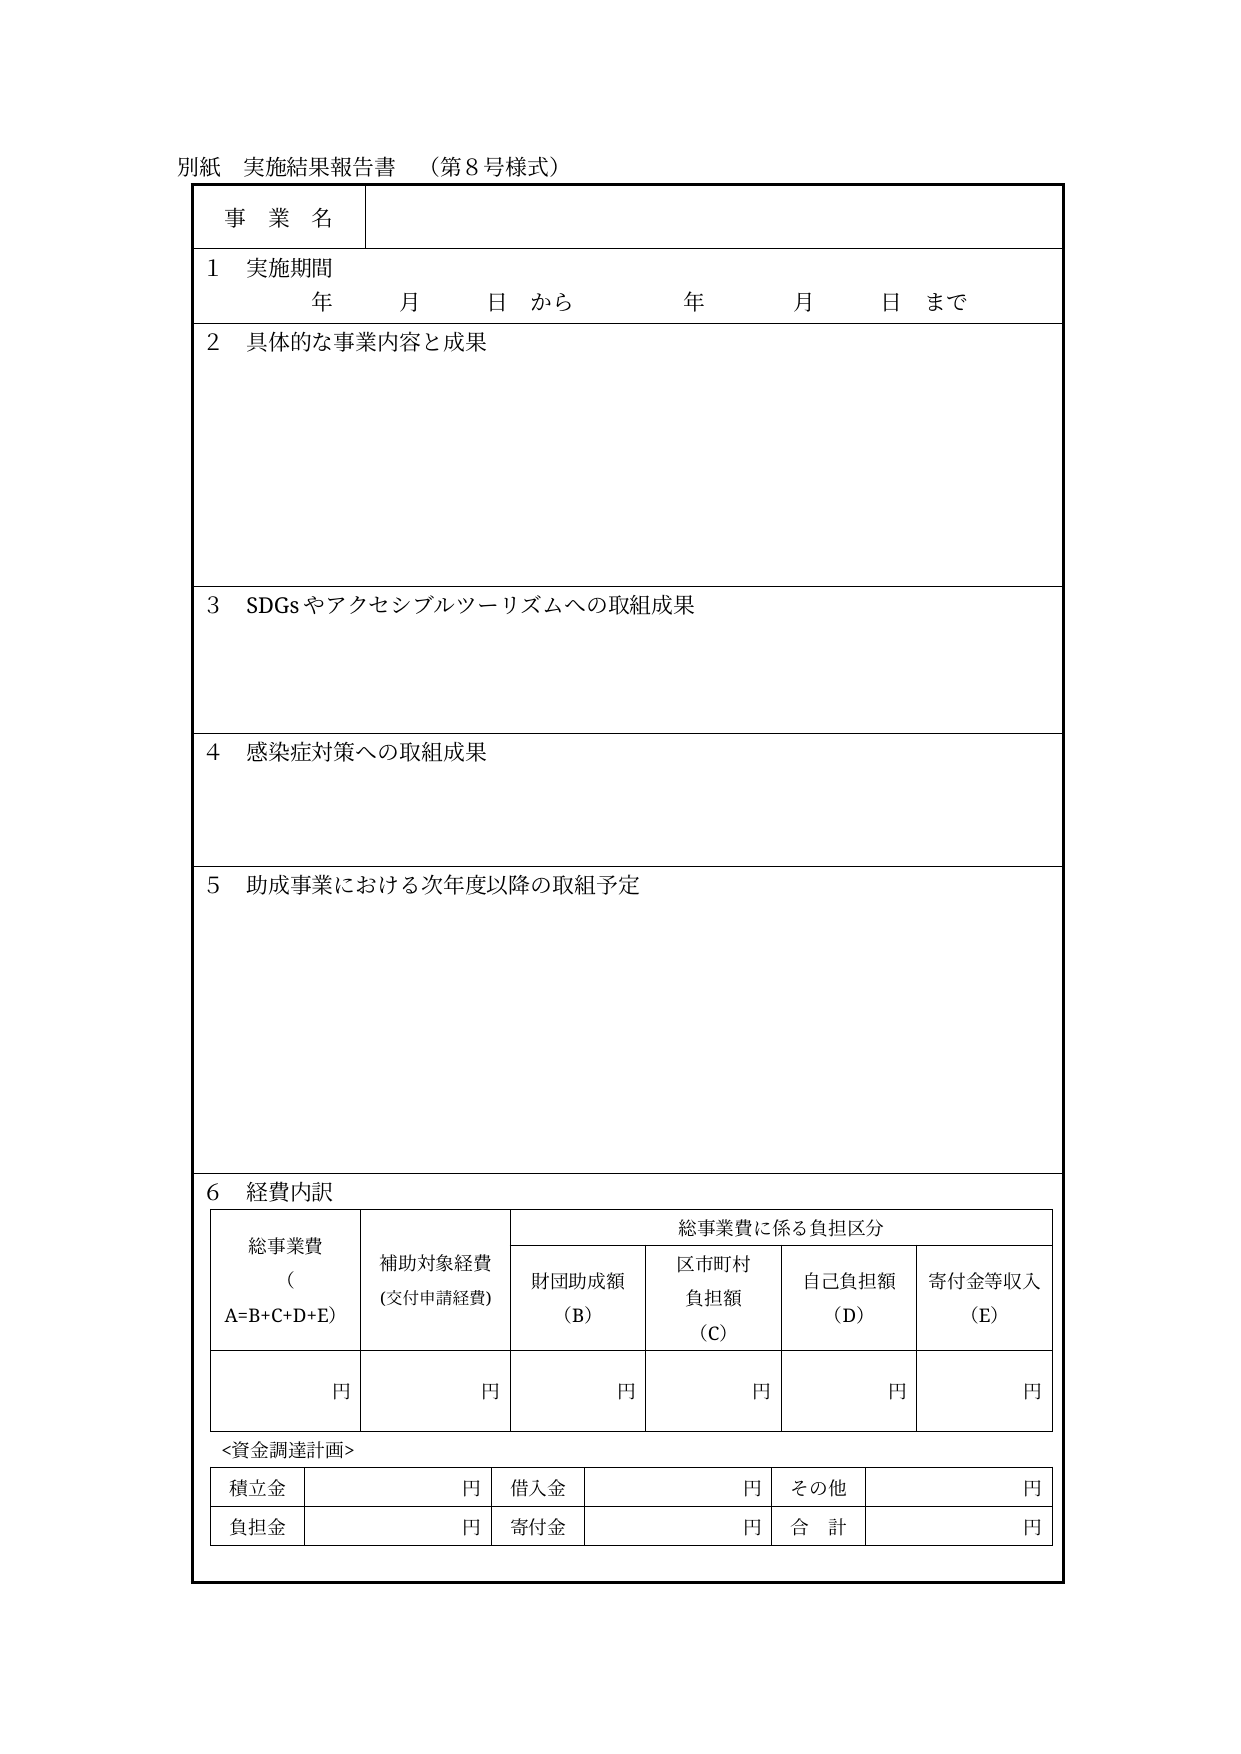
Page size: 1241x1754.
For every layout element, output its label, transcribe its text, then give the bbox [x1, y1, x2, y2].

table_header [366, 186, 1062, 248]
table_header 事業名 [194, 186, 365, 248]
table_cell ５ 助成事業における次年度以降の取組予定 [194, 867, 1062, 1173]
table_cell １ 実施期間 年 月 日 から 年 月 日 まで [194, 249, 1062, 322]
table_cell ３ SDGsやアクセシブルツーリズムへの取組成果 [194, 587, 1062, 733]
table_cell ４ 感染症対策への取組成果 [194, 734, 1062, 866]
table_cell ２ 具体的な事業内容と成果 [194, 324, 1062, 586]
table_cell ６ 経費内訳 <資金調達計画> [194, 1174, 1062, 1581]
text 別紙 実施結果報告書 （第８号様式） [177, 148, 1063, 183]
